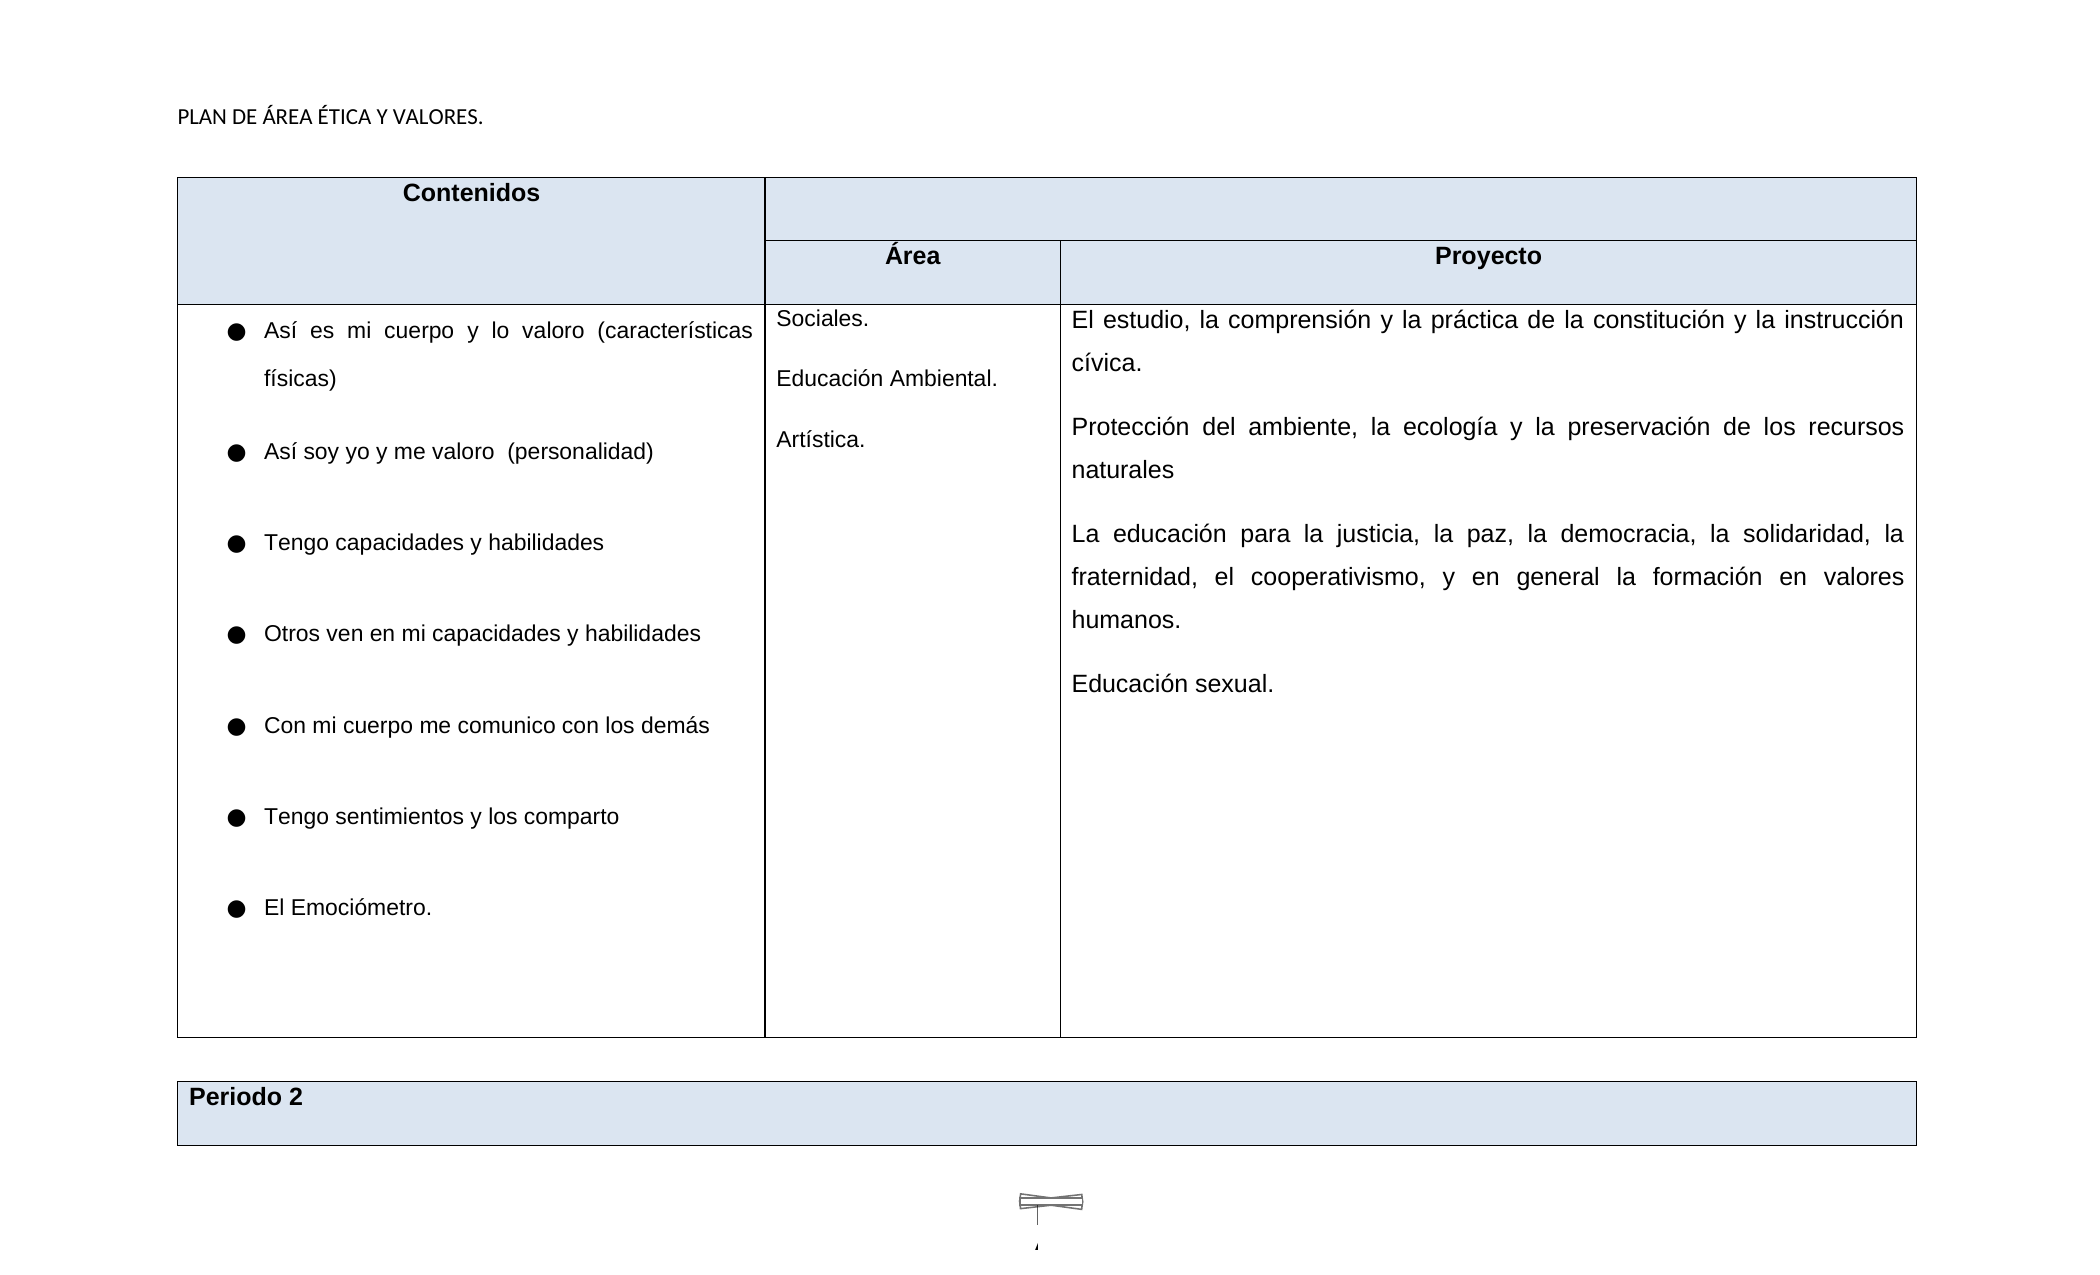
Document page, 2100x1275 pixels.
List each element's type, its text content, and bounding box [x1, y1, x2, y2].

table_cell El estudio, la comprensión y la práctica de la constitución y la instrucción cívica. Protección del ambiente, la ecología y la preservación de los recursos naturales La educación para la justicia, la paz, la democracia, la solidaridad, la fraternidad, el cooperativismo, y en general la formación en valores humanos. Educación sexual. [1061, 305, 1916, 1037]
table_cell Proyecto [1061, 241, 1916, 304]
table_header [766, 178, 1916, 240]
table_header Periodo 2 [178, 1082, 1916, 1145]
table_cell Así es mi cuerpo y lo valoro (características físicas) Así soy yo y me valoro (personalidad) Tengo capacidades y habilidades Otros ven en mi capacidades y habilidades Con mi cuerpo me comunico con los demás Tengo sentimientos y los comparto El Emociómetro. [178, 305, 764, 1037]
table_cell Sociales. Educación Ambiental. Artística. [766, 305, 1060, 1037]
table_cell Área [766, 241, 1060, 304]
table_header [178, 178, 764, 304]
